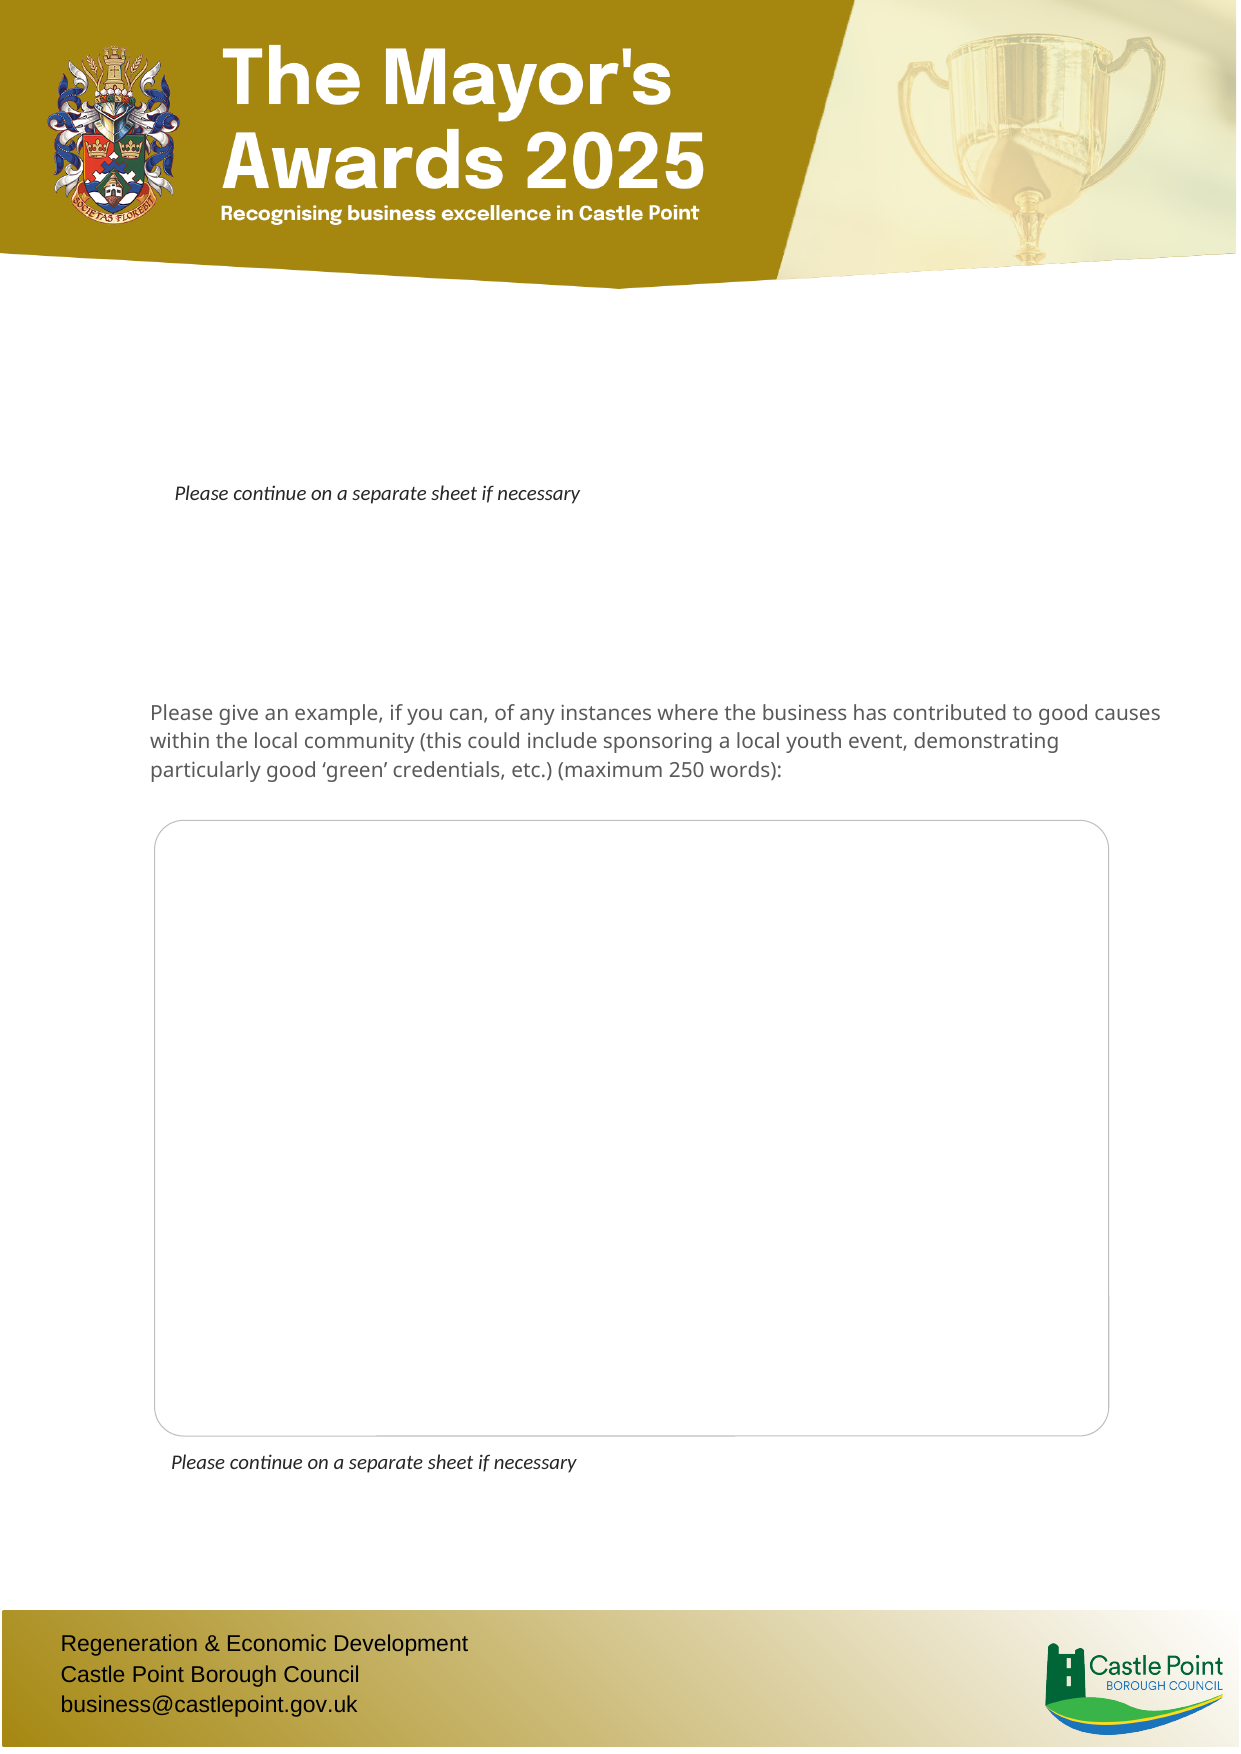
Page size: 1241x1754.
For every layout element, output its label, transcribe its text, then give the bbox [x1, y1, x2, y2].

picture [0, 0, 1237, 300]
text Please give an example, if you can, of any instances where the business has contributed to good causes within the local community (this could include sponsoring a local youth event, demonstrating particularly good ‘green’ credentials, etc.) (maximum 250 words): [150, 698, 1165, 783]
picture [1045, 1640, 1223, 1748]
